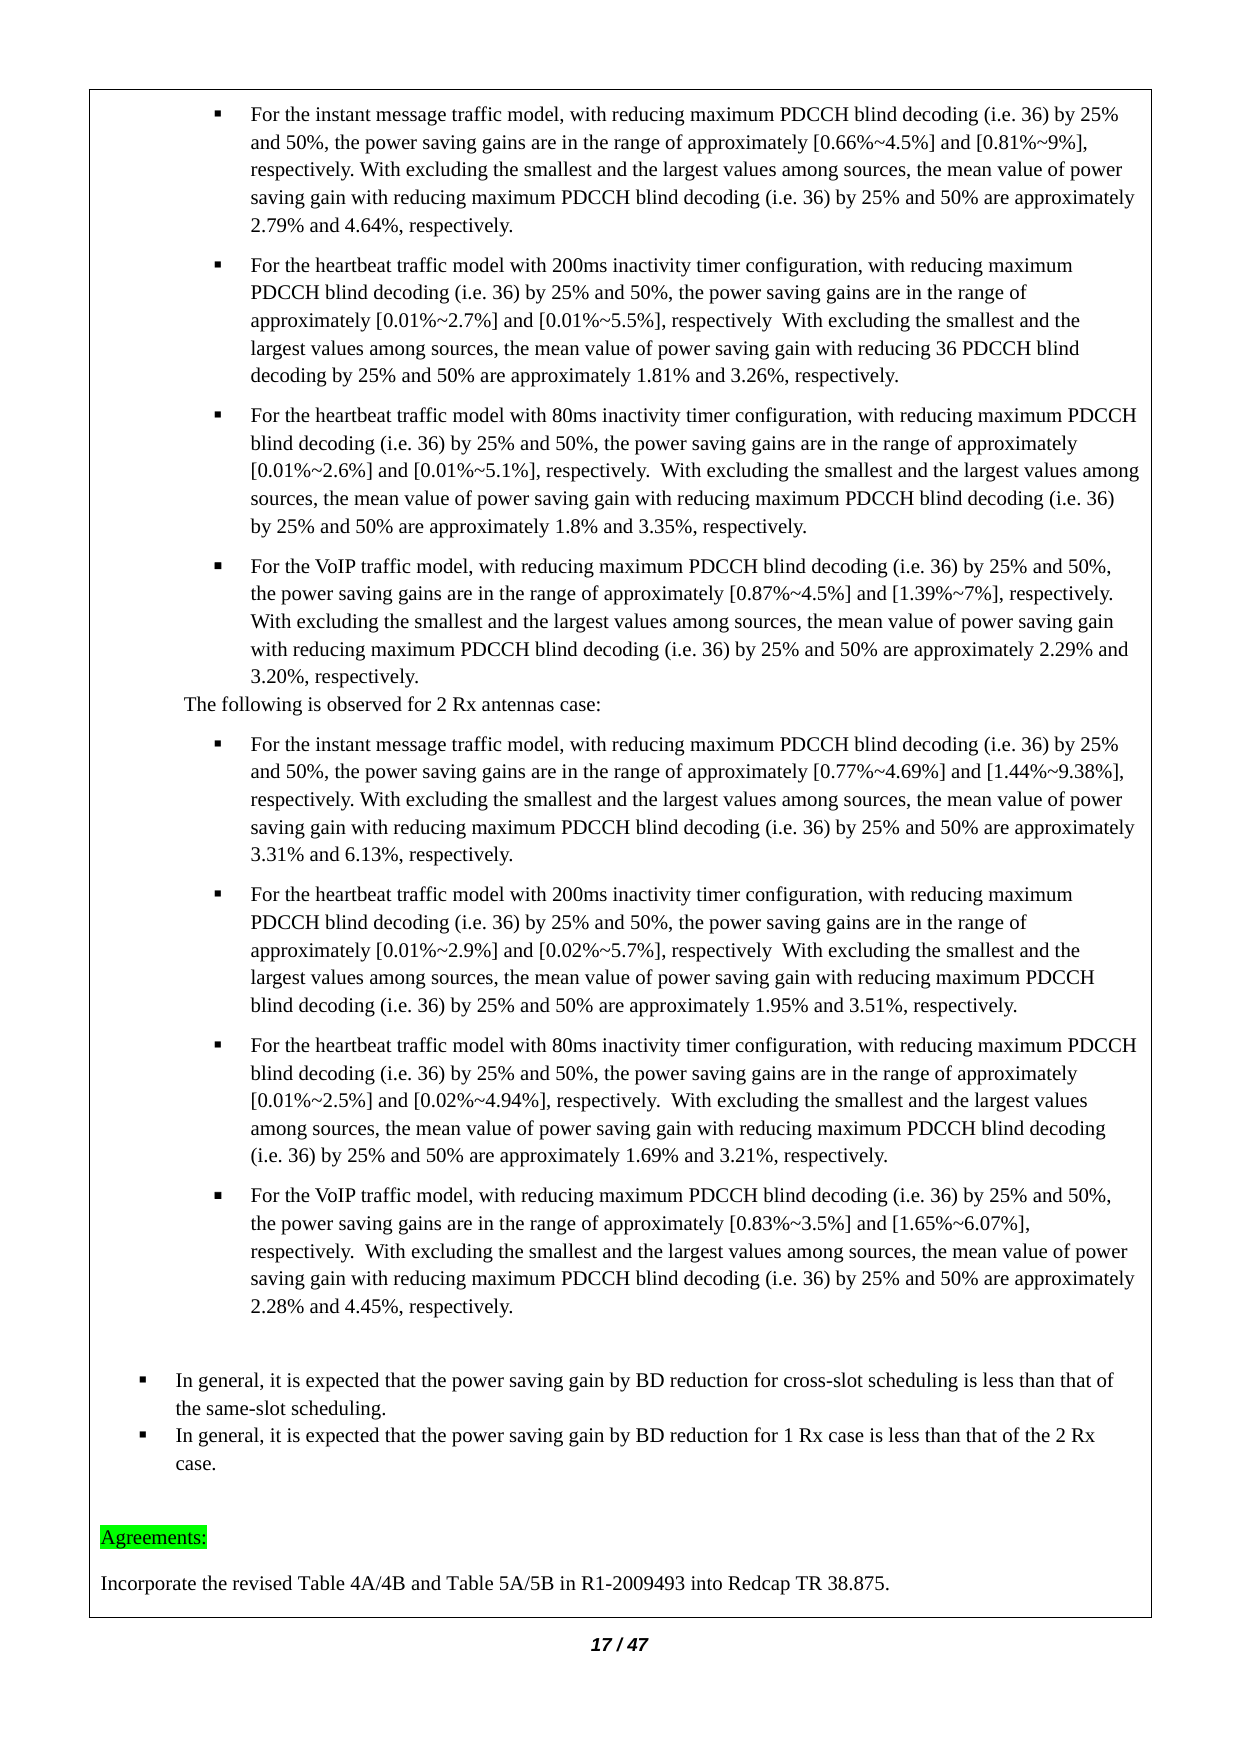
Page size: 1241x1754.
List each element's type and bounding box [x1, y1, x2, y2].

table_header [90, 90, 1151, 1617]
